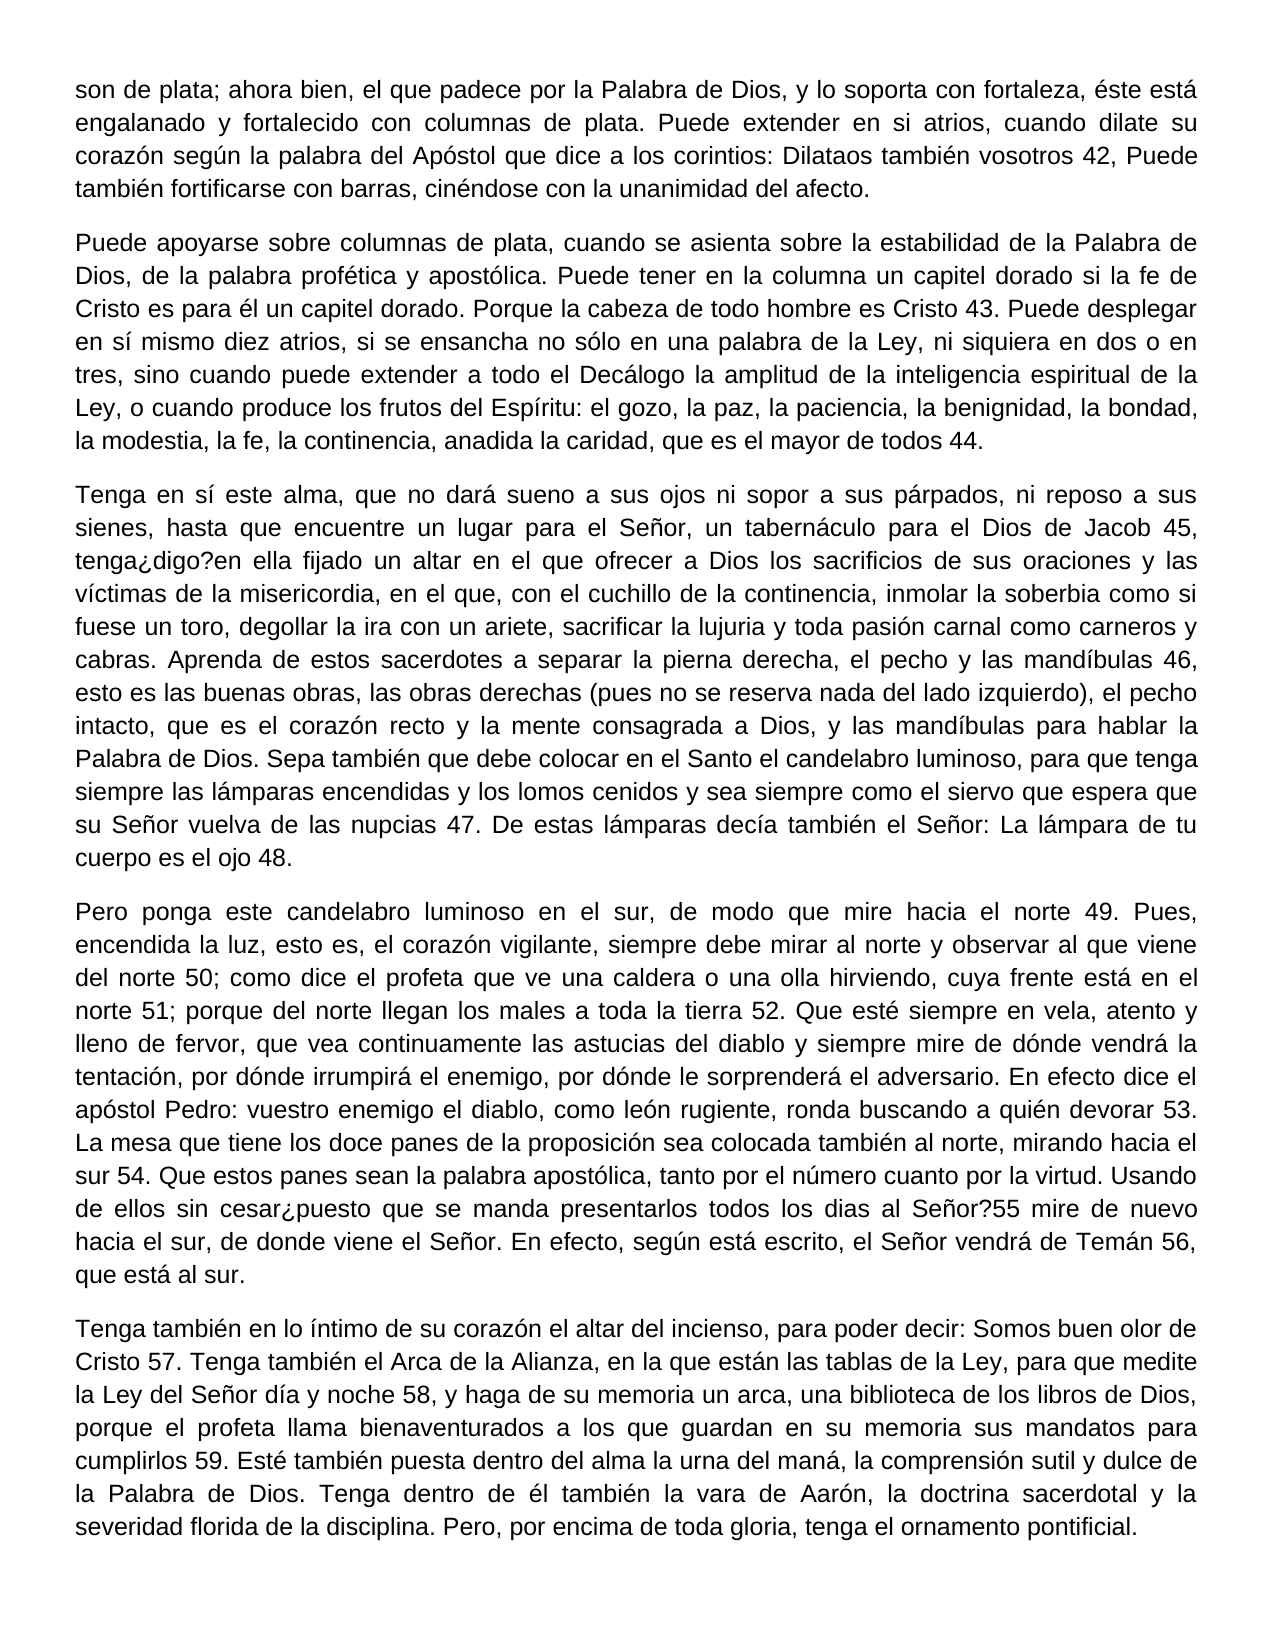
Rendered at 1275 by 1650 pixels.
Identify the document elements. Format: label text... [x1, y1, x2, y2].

text Puede apoyarse sobre columnas de plata, cuando se asienta sobre la estabilidad de la Palabra de Dios, de la palabra profética y apostólica. Puede tener en la columna un capitel dorado si la fe de Cristo es para él un capitel dorado. Porque la cabeza de todo hombre es Cristo 43. Puede desplegar en sí mismo diez atrios, si se ensancha no sólo en una palabra de la Ley, ni siquiera en dos o en tres, sino cuando puede extender a todo el Decálogo la amplitud de la inteligencia espiritual de la Ley, o cuando produce los frutos del Espíritu: el gozo, la paz, la paciencia, la benignidad, la bondad, la modestia, la fe, la continencia, anadida la caridad, que es el mayor de todos 44. [75, 228, 1200, 455]
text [75, 75, 1200, 203]
text Tenga también en lo íntimo de su corazón el altar del incienso, para poder decir: Somos buen olor de Cristo 57. Tenga también el Arca de la Alianza, en la que están las tablas de la Ley, para que medite la Ley del Señor día y noche 58, y haga de su memoria un arca, una biblioteca de los libros de Dios, porque el profeta llama bienaventurados a los que guardan en su memoria sus mandatos para cumplirlos 59. Esté también puesta dentro del alma la urna del maná, la comprensión sutil y dulce de la Palabra de Dios. Tenga dentro de él también la vara de Aarón, la doctrina sacerdotal y la severidad florida de la disciplina. Pero, por encima de toda gloria, tenga el ornamento pontificial. [75, 1314, 1200, 1541]
text Tenga en sí este alma, que no dará sueno a sus ojos ni sopor a sus párpados, ni reposo a sus sienes, hasta que encuentre un lugar para el Señor, un tabernáculo para el Dios de Jacob 45, tenga¿digo?en ella fijado un altar en el que ofrecer a Dios los sacrificios de sus oraciones y las víctimas de la misericordia, en el que, con el cuchillo de la continencia, inmolar la soberbia como si fuese un toro, degollar la ira con un ariete, sacrificar la lujuria y toda pasión carnal como carneros y cabras. Aprenda de estos sacerdotes a separar la pierna derecha, el pecho y las mandíbulas 46, esto es las buenas obras, las obras derechas (pues no se reserva nada del lado izquierdo), el pecho intacto, que es el corazón recto y la mente consagrada a Dios, y las mandíbulas para hablar la Palabra de Dios. Sepa también que debe colocar en el Santo el candelabro luminoso, para que tenga siempre las lámparas encendidas y los lomos cenidos y sea siempre como el siervo que espera que su Señor vuelva de las nupcias 47. De estas lámparas decía también el Señor: La lámpara de tu cuerpo es el ojo 48. [75, 480, 1200, 872]
text Pero ponga este candelabro luminoso en el sur, de modo que mire hacia el norte 49. Pues, encendida la luz, esto es, el corazón vigilante, siempre debe mirar al norte y observar al que viene del norte 50; como dice el profeta que ve una caldera o una olla hirviendo, cuya frente está en el norte 51; porque del norte llegan los males a toda la tierra 52. Que esté siempre en vela, atento y lleno de fervor, que vea continuamente las astucias del diablo y siempre mire de dónde vendrá la tentación, por dónde irrumpirá el enemigo, por dónde le sorprenderá el adversario. En efecto dice el apóstol Pedro: vuestro enemigo el diablo, como león rugiente, ronda buscando a quién devorar 53. La mesa que tiene los doce panes de la proposición sea colocada también al norte, mirando hacia el sur 54. Que estos panes sean la palabra apostólica, tanto por el número cuanto por la virtud. Usando de ellos sin cesar¿puesto que se manda presentarlos todos los dias al Señor?55 mire de nuevo hacia el sur, de donde viene el Señor. En efecto, según está escrito, el Señor vendrá de Temán 56, que está al sur. [75, 897, 1200, 1289]
